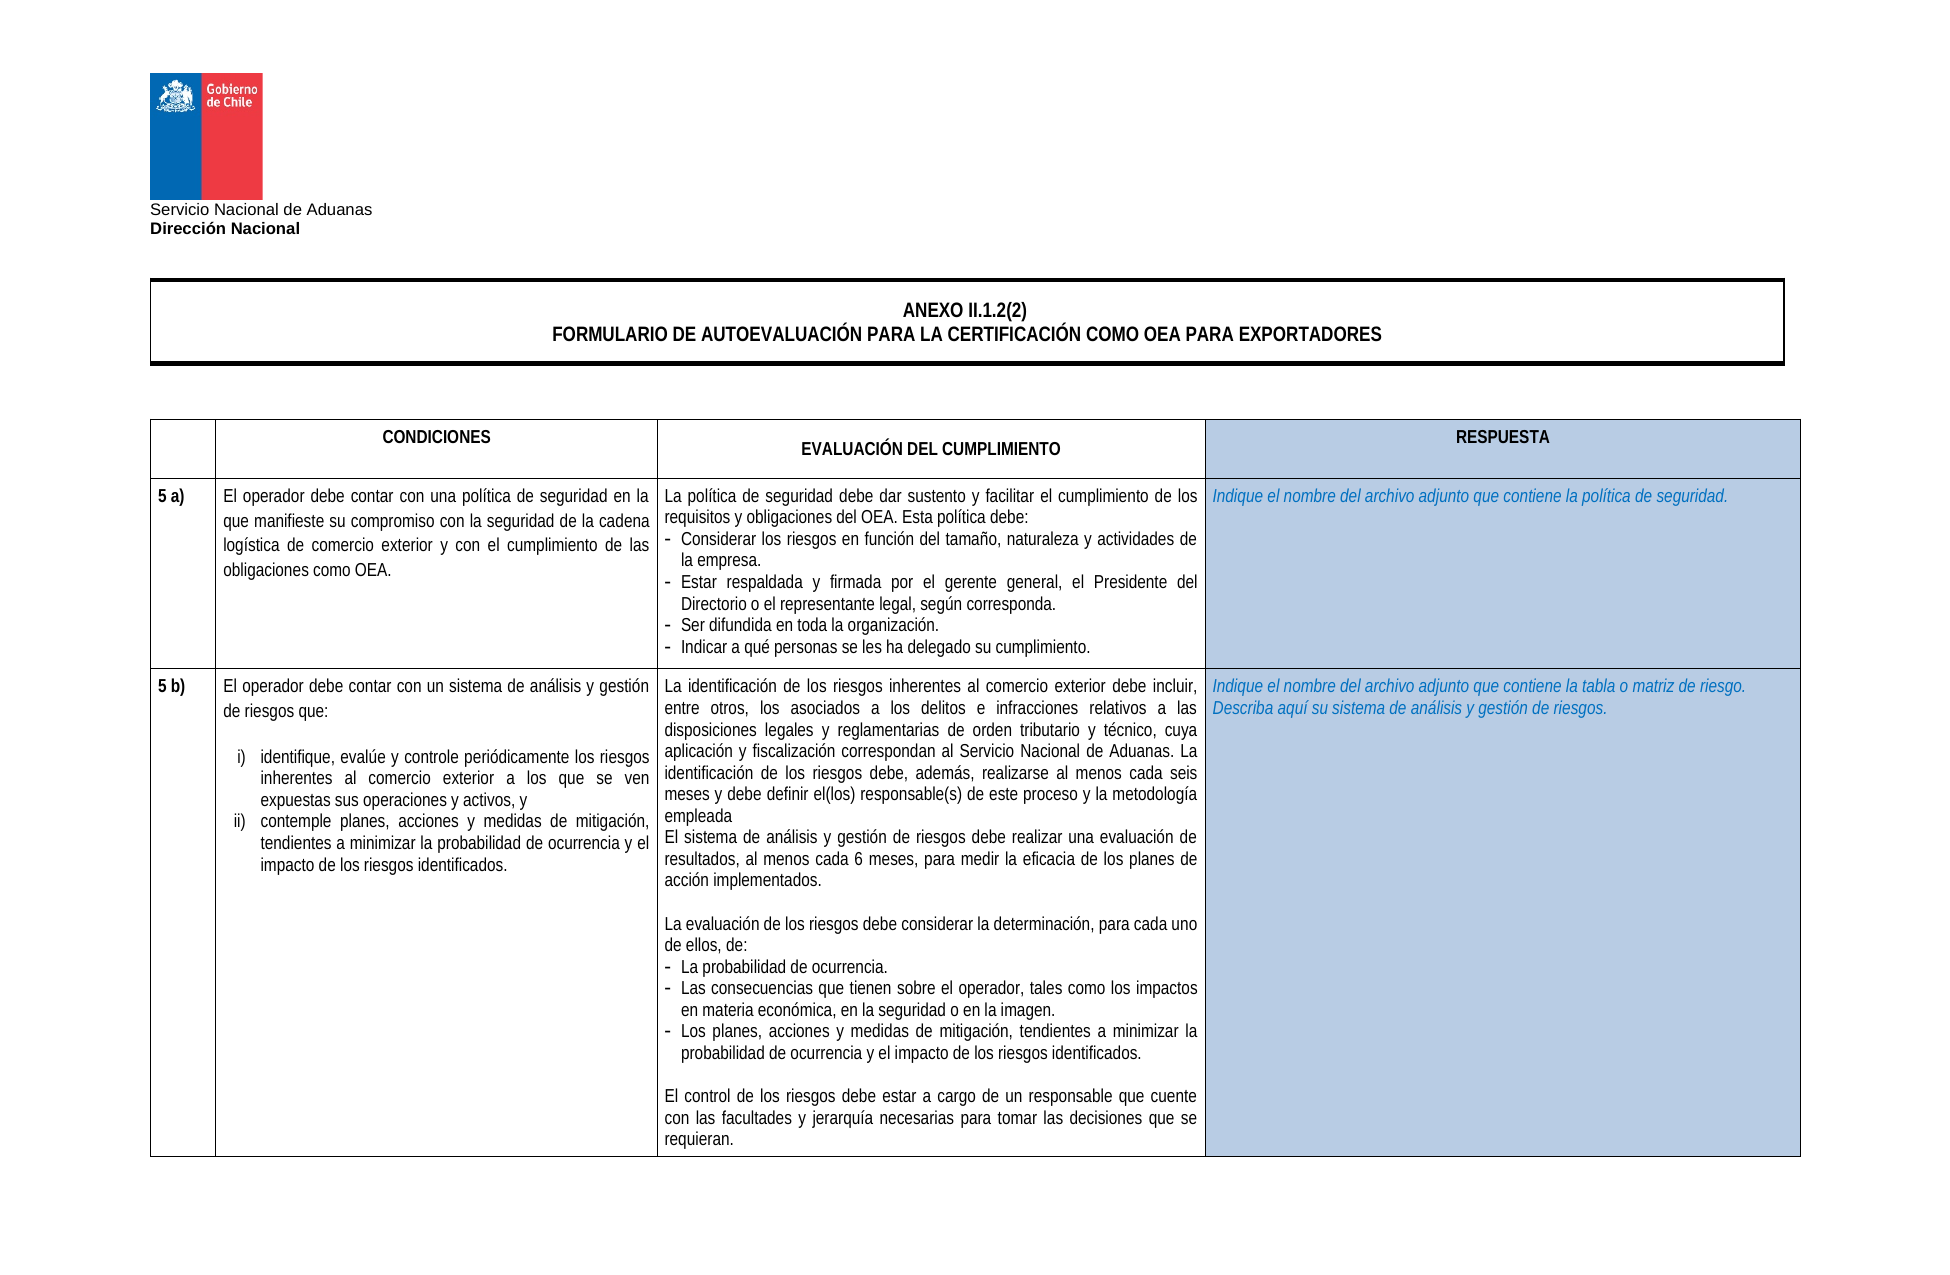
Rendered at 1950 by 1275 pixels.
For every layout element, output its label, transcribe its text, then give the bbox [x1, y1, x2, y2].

picture [150, 73, 263, 200]
table_header [151, 420, 215, 478]
table_cell 5 b) [151, 669, 215, 1156]
table_cell La política de seguridad debe dar sustento y facilitar el cumplimiento de los requisitos y obligaciones del OEA. Esta política debe: Considerar los riesgos en función del tamaño, naturaleza y actividades de la empresa. Estar respaldada y firmada por el gerente general, el Presidente del Directorio o el representante legal, según corresponda. Ser difundida en toda la organización. Indicar a qué personas se les ha delegado su cumplimiento. [658, 479, 1205, 668]
table_header ANEXO II.1.2(2) FORMULARIO DE AUTOEVALUACIÓN PARA LA CERTIFICACIÓN COMO OEA PARA EXPORTADORES [151, 282, 1783, 361]
table_header CONDICIONES [216, 420, 657, 478]
table_cell 5 a) [151, 479, 215, 668]
table_header RESPUESTA [1206, 420, 1800, 478]
table_cell Indique el nombre del archivo adjunto que contiene la política de seguridad. [1206, 479, 1800, 668]
table_cell El operador debe contar con una política de seguridad en la que manifieste su compromiso con la seguridad de la cadena logística de comercio exterior y con el cumplimiento de las obligaciones como OEA. [216, 479, 657, 668]
table_cell Indique el nombre del archivo adjunto que contiene la tabla o matriz de riesgo. Describa aquí su sistema de análisis y gestión de riesgos. [1206, 669, 1800, 1156]
table_header EVALUACIÓN DEL CUMPLIMIENTO [658, 420, 1205, 478]
